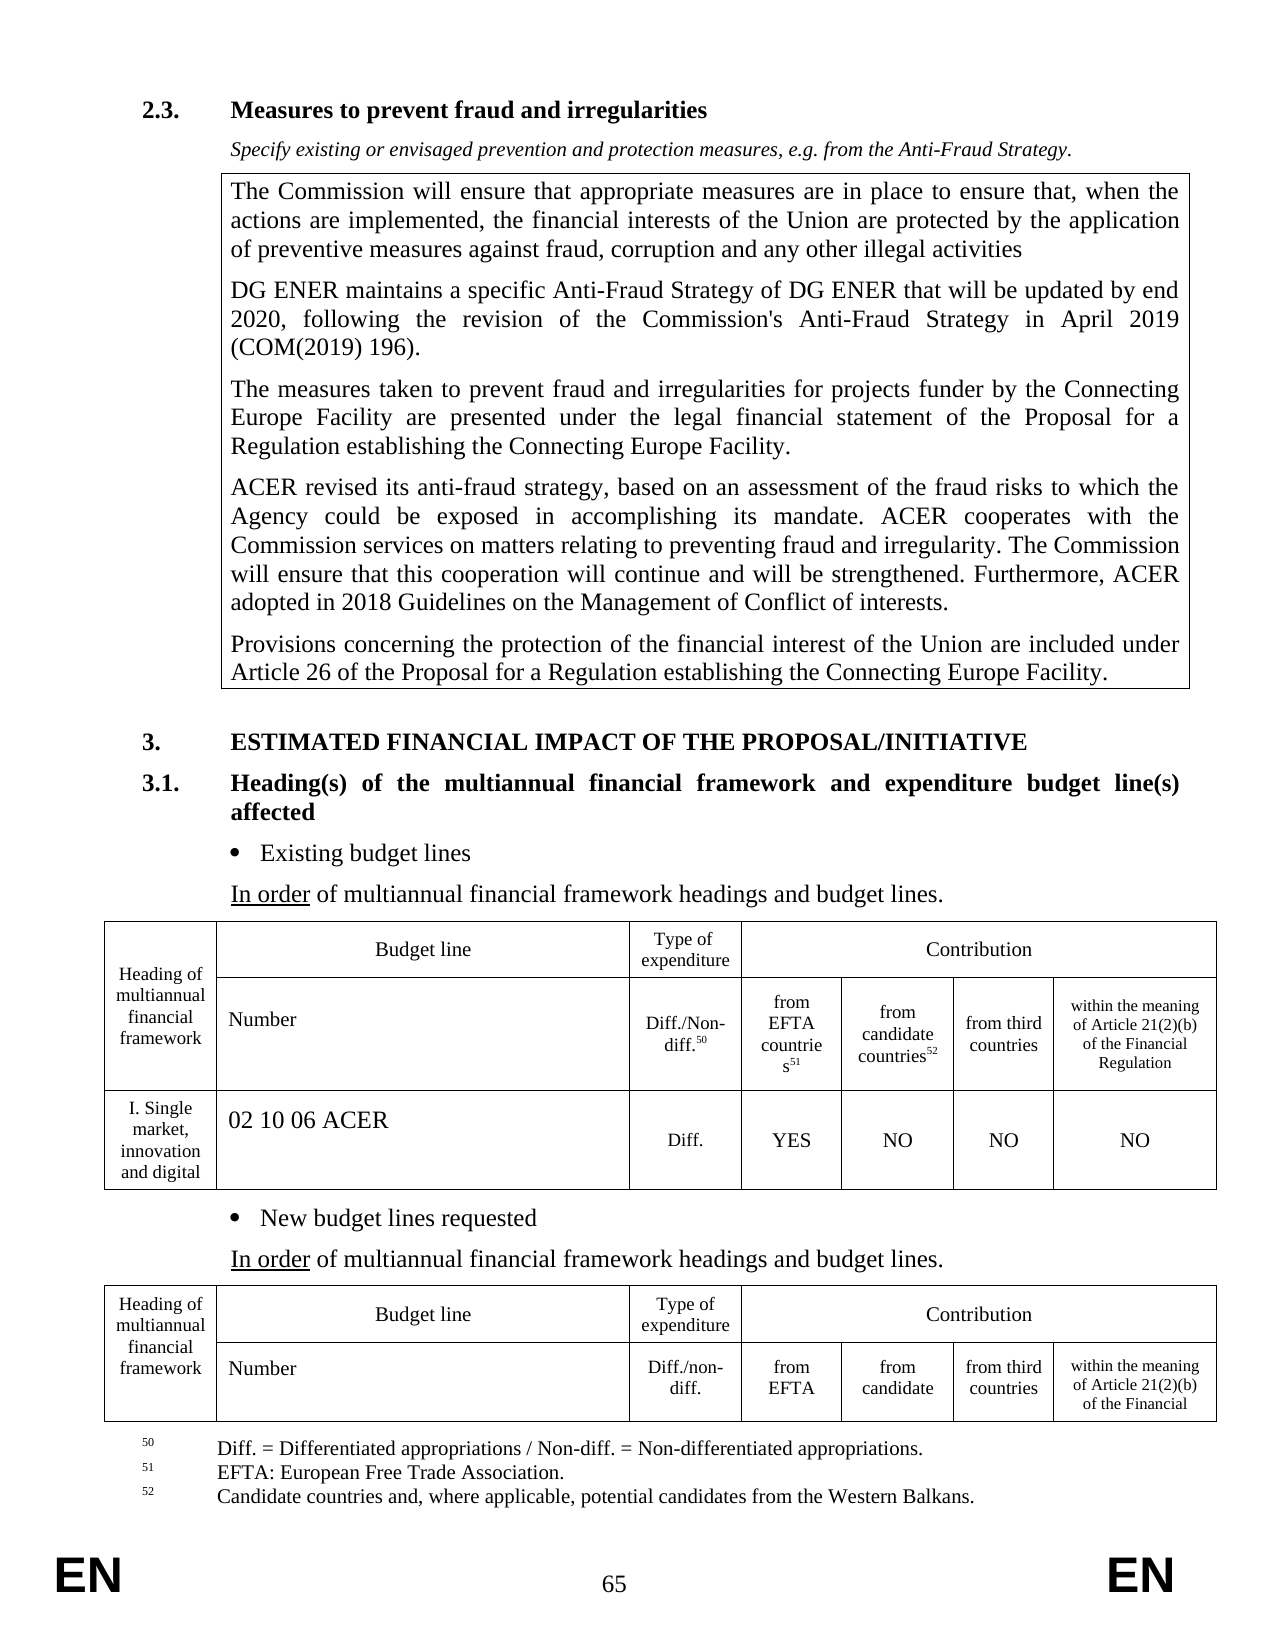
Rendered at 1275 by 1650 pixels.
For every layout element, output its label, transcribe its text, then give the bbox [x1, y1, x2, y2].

table_cell Diff. [630, 1091, 741, 1189]
table_header Heading of multiannual financial framework [105, 922, 216, 1089]
subtitle 2.3. Measures to prevent fraud and irregularities [142, 95, 1181, 124]
table_cell YES [742, 1091, 841, 1189]
text ACER revised its anti-fraud strategy, based on an assessment of the fraud risks to which the Agency could be exposed in accomplishing its mandate. ACER cooperates with the Commission services on matters relating to preventing fraud and irregularity. The Commission will ensure that this cooperation will continue and will be strengthened. Furthermore, ACER adopted in 2018 Guidelines on the Management of Conflict of interests. [222, 469, 1189, 616]
table_cell Diff./non-diff. [630, 1343, 741, 1421]
table_cell 02 10 06 ACER [217, 1091, 629, 1189]
text The Commission will ensure that appropriate measures are in place to ensure that, when the actions are implemented, the financial interests of the Union are protected by the application of preventive measures against fraud, corruption and any other illegal activities [222, 174, 1189, 262]
table_cell NO [1054, 1091, 1216, 1189]
list New budget lines requested [230, 1203, 1181, 1232]
table_header Budget line [217, 1286, 629, 1342]
subtitle 3. ESTIMATED FINANCIAL IMPACT OF THE PROPOSAL/INITIATIVE [142, 727, 1181, 756]
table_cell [842, 1343, 953, 1421]
table_cell I. Single market, innovation and digital [105, 1091, 216, 1189]
table_cell from EFTA countries [742, 1343, 841, 1421]
text The measures taken to prevent fraud and irregularities for projects funder by the Connecting Europe Facility are presented under the legal financial statement of the Proposal for a Regulation establishing the Connecting Europe Facility. [222, 371, 1189, 460]
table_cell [1054, 1343, 1216, 1421]
table_cell from EFTA countries [742, 978, 841, 1089]
table_cell Number [217, 978, 629, 1089]
text Provisions concerning the protection of the financial interest of the Union are included under Article 26 of the Proposal for a Regulation establishing the Connecting Europe Facility. [222, 626, 1189, 688]
table_header Contribution [742, 1286, 1216, 1342]
subtitle 3.1. Heading(s) of the multiannual financial framework and expenditure budget line(s) affected [142, 768, 1181, 826]
table_cell Number [217, 1343, 629, 1421]
text Specify existing or envisaged prevention and protection measures, e.g. from the Anti-Fraud Strategy. [230, 136, 1181, 161]
table_header Type of expenditure [630, 922, 741, 977]
table_header Heading of multiannual financial framework [105, 1286, 216, 1421]
table_cell from third countries [954, 978, 1053, 1089]
list Existing budget lines [230, 838, 1181, 867]
table_cell Diff./Non-diff. [630, 978, 741, 1089]
table_cell within the meaning of Article 21(2)(b) of the Financial Regulation [1054, 978, 1216, 1089]
table_cell from candidate countries [842, 978, 953, 1089]
table_cell NO [842, 1091, 953, 1189]
text In order of multiannual financial framework headings and budget lines. [230, 1244, 1181, 1273]
table_header Type of expenditure [630, 1286, 741, 1342]
table_header Budget line [217, 922, 629, 977]
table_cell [954, 1343, 1053, 1421]
table_header Contribution [742, 922, 1216, 977]
table_cell NO [954, 1091, 1053, 1189]
text DG ENER maintains a specific Anti-Fraud Strategy of DG ENER that will be updated by end 2020, following the revision of the Commission's Anti-Fraud Strategy in April 2019 (COM(2019) 196). [222, 272, 1189, 361]
text In order of multiannual financial framework headings and budget lines. [230, 879, 1181, 908]
